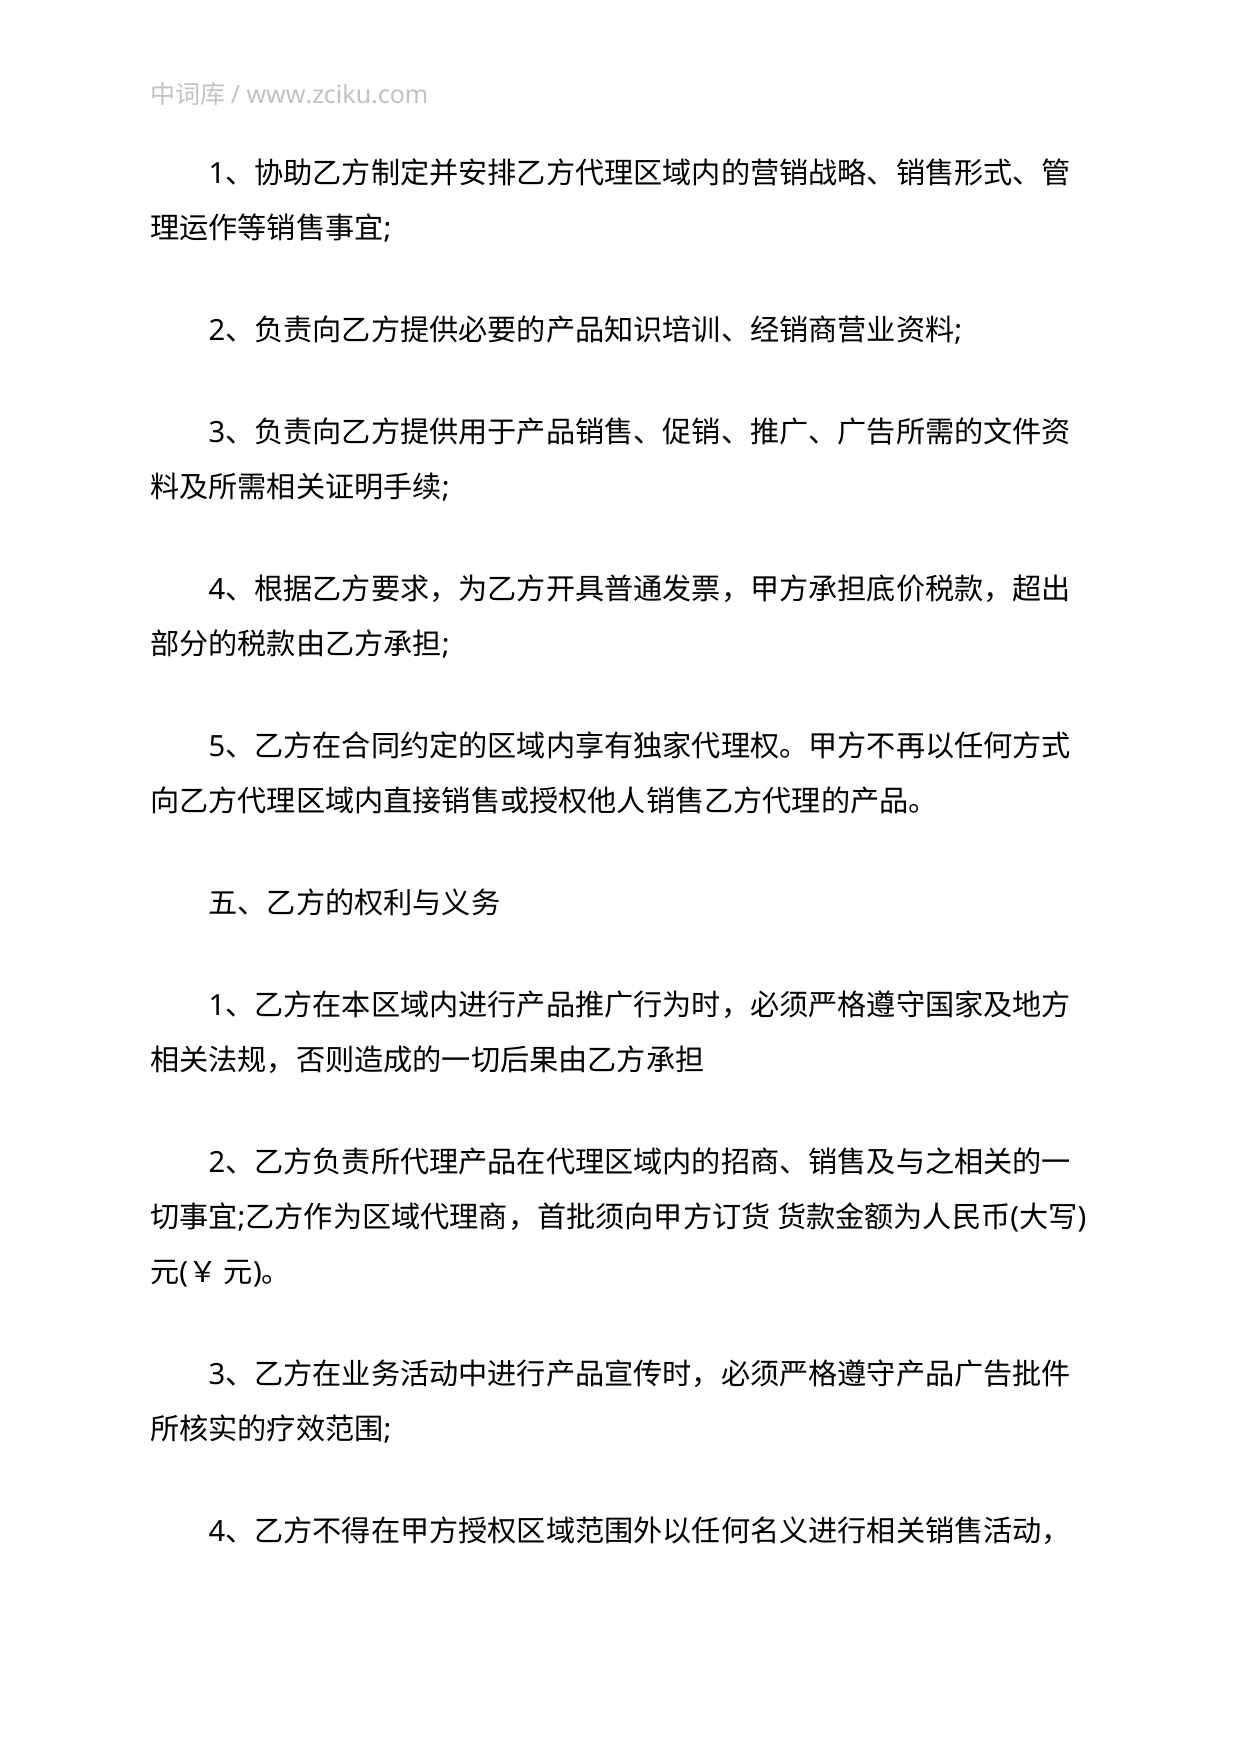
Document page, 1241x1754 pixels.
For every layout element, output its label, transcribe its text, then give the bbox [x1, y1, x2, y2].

text 5、乙方在合同约定的区域内享有独家代理权。甲方不再以任何方式向乙方代理区域内直接销售或授权他人销售乙方代理的产品。 [150, 723, 1090, 820]
text 1、协助乙方制定并安排乙方代理区域内的营销战略、销售形式、管理运作等销售事宜; [150, 150, 1090, 247]
text 2、负责向乙方提供必要的产品知识培训、经销商营业资料; [150, 307, 1090, 349]
text 五、乙方的权利与义务 [150, 880, 1090, 922]
text 4、根据乙方要求，为乙方开具普通发票，甲方承担底价税款，超出部分的税款由乙方承担; [150, 566, 1090, 663]
text 2、乙方负责所代理产品在代理区域内的招商、销售及与之相关的一切事宜;乙方作为区域代理商，首批须向甲方订货 货款金额为人民币(大写) 元(￥ 元)。 [150, 1138, 1090, 1291]
text 3、负责向乙方提供用于产品销售、促销、推广、广告所需的文件资料及所需相关证明手续; [150, 409, 1090, 506]
text 1、乙方在本区域内进行产品推广行为时，必须严格遵守国家及地方相关法规，否则造成的一切后果由乙方承担 [150, 981, 1090, 1079]
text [150, 1507, 1090, 1549]
text 3、乙方在业务活动中进行产品宣传时，必须严格遵守产品广告批件所核实的疗效范围; [150, 1350, 1090, 1448]
